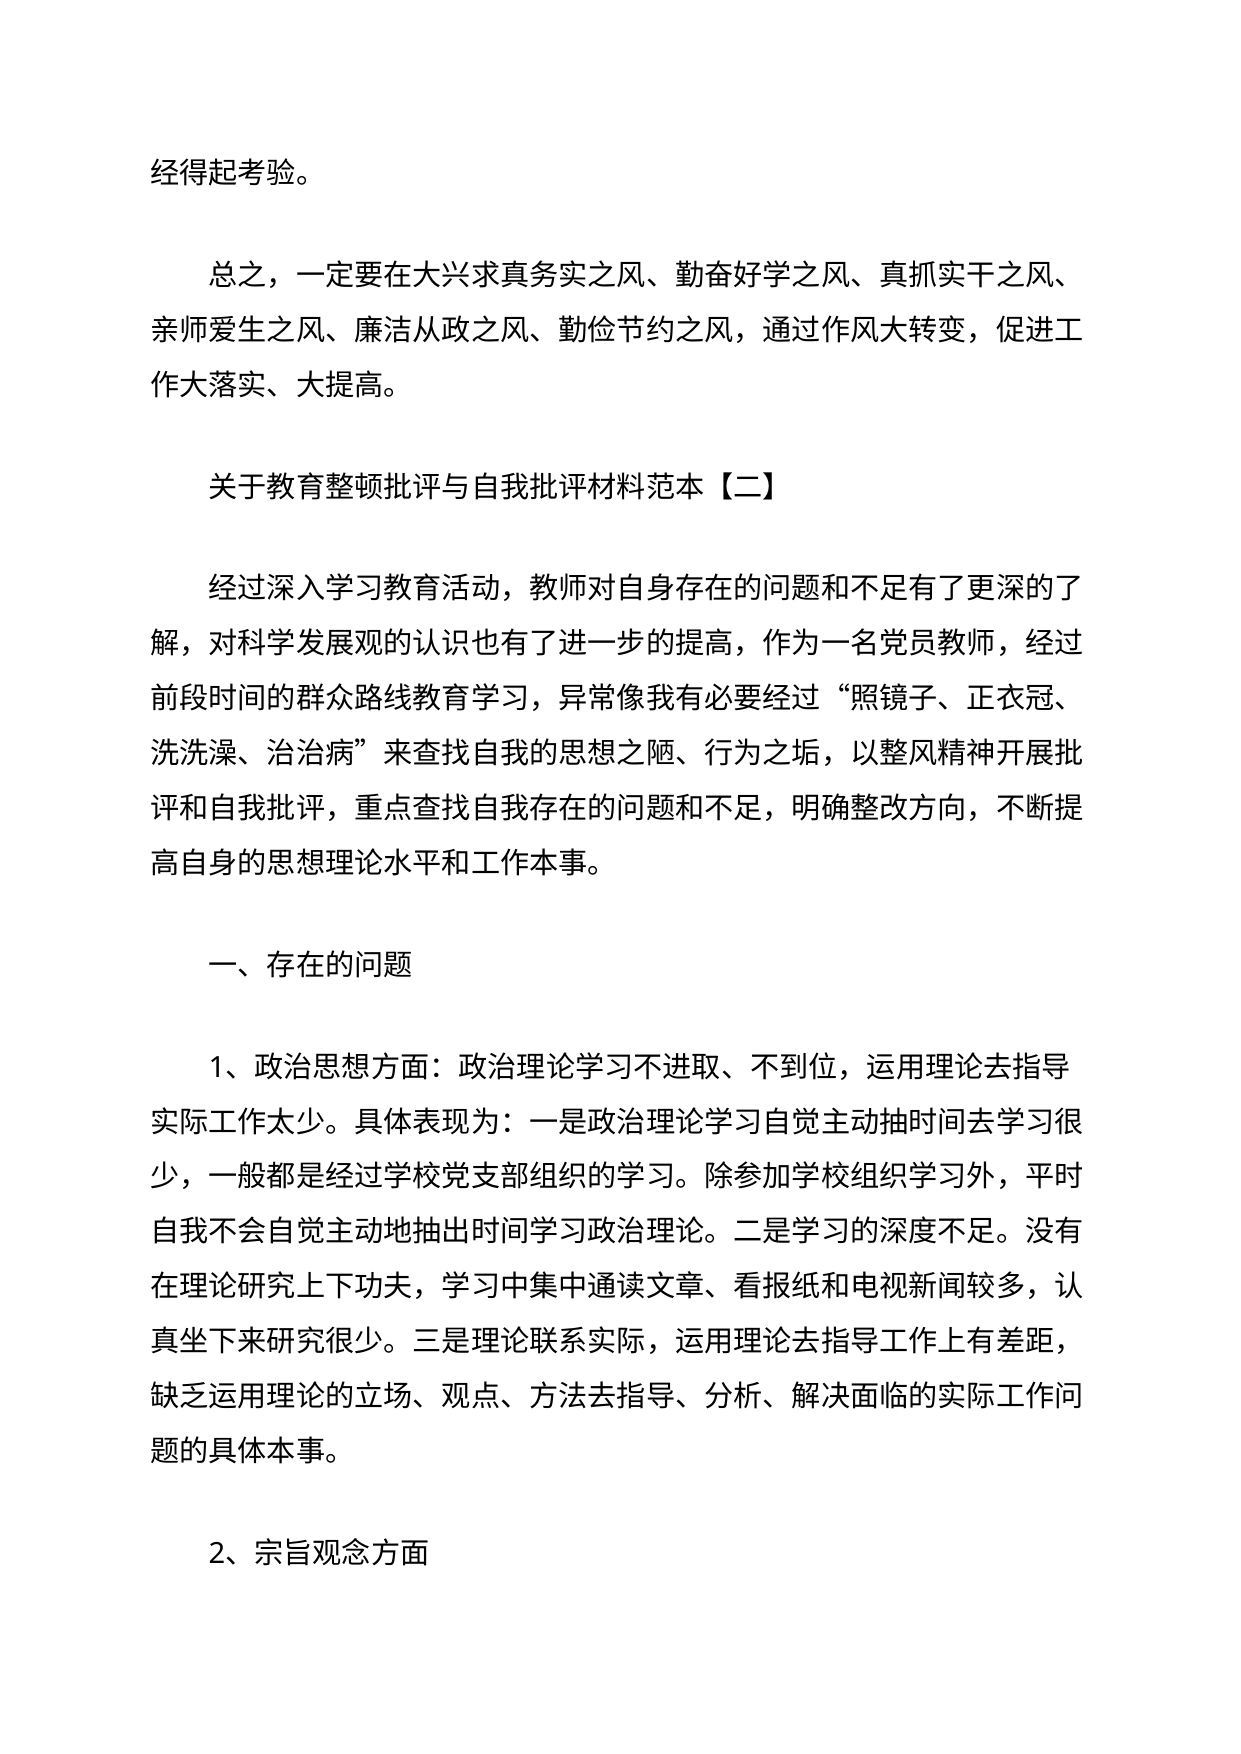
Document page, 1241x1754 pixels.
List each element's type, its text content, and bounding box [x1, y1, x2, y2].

text 关于教育整顿批评与自我批评材料范本【二】 [150, 463, 1090, 506]
text 一、存在的问题 [150, 941, 1090, 984]
text 1、政治思想方面：政治理论学习不进取、不到位，运用理论去指导实际工作太少。具体表现为：一是政治理论学习自觉主动抽时间去学习很少，一般都是经过学校党支部组织的学习。除参加学校组织学习外，平时自我不会自觉主动地抽出时间学习政治理论。二是学习的深度不足。没有在理论研究上下功夫，学习中集中通读文章、看报纸和电视新闻较多，认真坐下来研究很少。三是理论联系实际，运用理论去指导工作上有差距，缺乏运用理论的立场、观点、方法去指导、分析、解决面临的实际工作问题的具体本事。 [150, 1043, 1090, 1470]
text 2、宗旨观念方面 [150, 1529, 1090, 1572]
text 经过深入学习教育活动，教师对自身存在的问题和不足有了更深的了解，对科学发展观的认识也有了进一步的提高，作为一名党员教师，经过前段时间的群众路线教育学习，异常像我有必要经过“照镜子、正衣冠、洗洗澡、治治病”来查找自我的思想之陋、行为之垢，以整风精神开展批评和自我批评，重点查找自我存在的问题和不足，明确整改方向，不断提高自身的思想理论水平和工作本事。 [150, 565, 1090, 882]
text 总之，一定要在大兴求真务实之风、勤奋好学之风、真抓实干之风、亲师爱生之风、廉洁从政之风、勤俭节约之风，通过作风大转变，促进工作大落实、大提高。 [150, 252, 1090, 404]
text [150, 150, 1090, 192]
